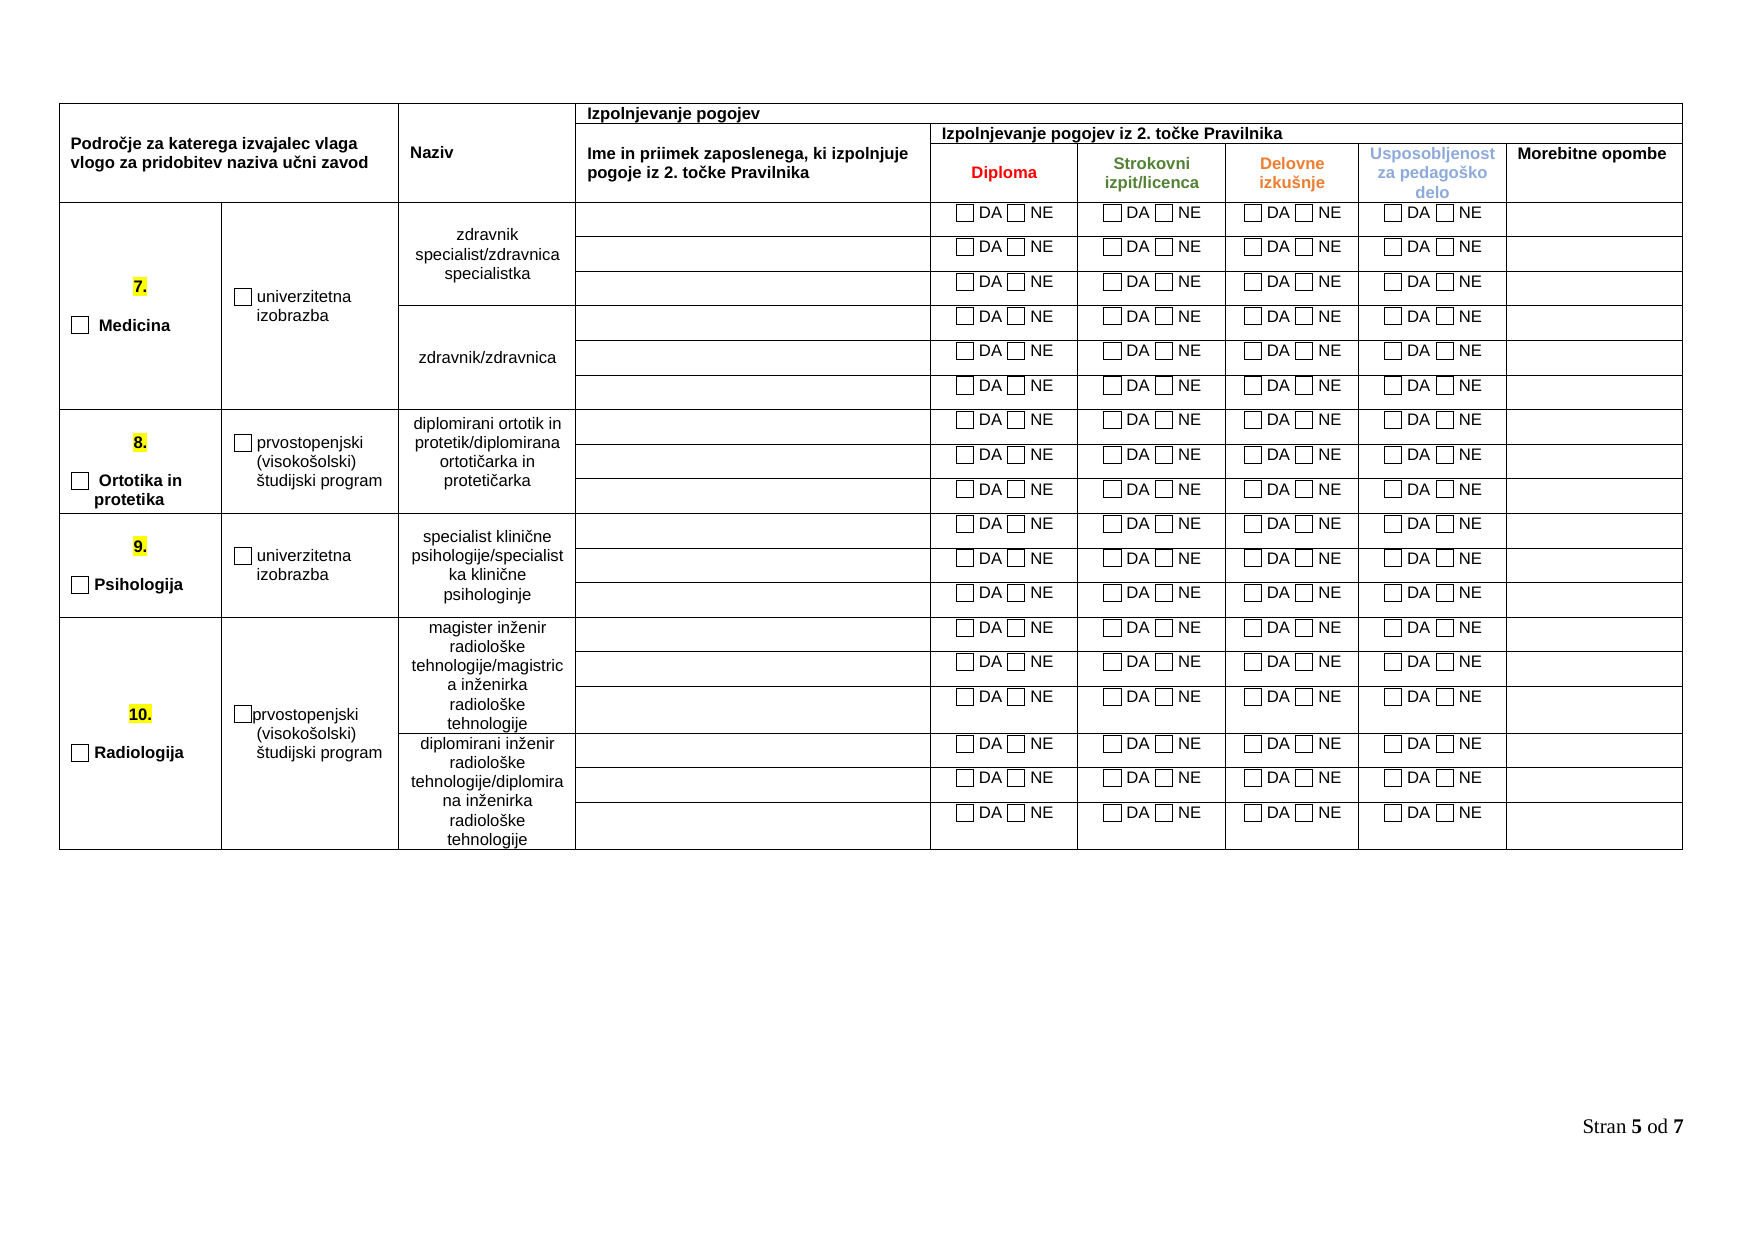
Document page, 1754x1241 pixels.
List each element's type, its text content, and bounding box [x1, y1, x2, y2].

table_cell [576, 306, 930, 340]
table_cell diplomirani inženir radiološke tehnologije/diplomirana inženirka radiološke tehnologije [399, 734, 575, 849]
table_cell specialist klinične psihologije/specialistka klinične psihologinje [399, 514, 575, 617]
table_cell DA NE [1078, 734, 1225, 767]
table_cell DA NE [1226, 306, 1358, 340]
table_cell [576, 514, 930, 547]
table_cell 8. Ortotika in protetika [60, 410, 221, 513]
table_cell DA NE [1226, 341, 1358, 374]
table_cell DA NE [1226, 734, 1358, 767]
table_cell DA NE [1359, 583, 1506, 617]
table_cell DA NE [1078, 237, 1225, 271]
table_cell DA NE [931, 272, 1077, 305]
table_cell [576, 376, 930, 409]
table_cell DA NE [1078, 583, 1225, 617]
table_cell [1507, 341, 1682, 374]
table_cell Ime in priimek zaposlenega, ki izpolnjuje pogoje iz 2. točke Pravilnika [576, 124, 930, 202]
table_cell [1507, 803, 1682, 849]
table_cell [1507, 652, 1682, 686]
table_cell [1507, 549, 1682, 582]
table_cell DA NE [1226, 514, 1358, 547]
table_cell DA NE [1226, 203, 1358, 236]
table_header Področje za katerega izvajalec vlaga vlogo za pridobitev naziva učni zavod [60, 104, 398, 202]
table_cell magister inženir radiološke tehnologije/magistrica inženirka radiološke tehnologije [399, 618, 575, 733]
table_cell DA NE [1078, 687, 1225, 733]
table_cell DA NE [1359, 768, 1506, 802]
table_cell DA NE [931, 687, 1077, 733]
table_cell Morebitne opombe [1507, 144, 1682, 202]
table_cell [576, 203, 930, 236]
table_cell [576, 583, 930, 617]
table_cell DA NE [1078, 203, 1225, 236]
table_cell zdravnik specialist/zdravnica specialistka [399, 203, 575, 305]
table_cell DA NE [1226, 479, 1358, 513]
table_cell DA NE [931, 583, 1077, 617]
table_cell DA NE [931, 237, 1077, 271]
table_cell DA NE [931, 445, 1077, 478]
table_cell [576, 549, 930, 582]
table_cell [1507, 203, 1682, 236]
table_cell [1507, 514, 1682, 547]
table_cell [1507, 272, 1682, 305]
table_cell DA NE [1078, 652, 1225, 686]
table_cell diplomirani ortotik in protetik/diplomirana ortotičarka in protetičarka [399, 410, 575, 513]
table_cell DA NE [1078, 479, 1225, 513]
table_cell DA NE [1226, 549, 1358, 582]
table_cell [1507, 445, 1682, 478]
table_cell [1507, 734, 1682, 767]
table_cell DA NE [1078, 549, 1225, 582]
table_cell [576, 768, 930, 802]
table_cell DA NE [1359, 237, 1506, 271]
table_cell DA NE [1359, 618, 1506, 651]
table_cell DA NE [931, 803, 1077, 849]
table_cell DA NE [931, 479, 1077, 513]
table_cell DA NE [1226, 768, 1358, 802]
table_cell DA NE [1359, 445, 1506, 478]
table_cell [1507, 768, 1682, 802]
table_cell DA NE [1078, 445, 1225, 478]
table_cell [576, 341, 930, 374]
table_cell prvostopenjski (visokošolski) študijski program [222, 618, 398, 849]
table_cell [1507, 479, 1682, 513]
table_cell DA NE [1359, 306, 1506, 340]
table_cell DA NE [931, 341, 1077, 374]
table_cell DA NE [1359, 341, 1506, 374]
table_cell DA NE [931, 203, 1077, 236]
table_cell Usposobljenost za pedagoško delo [1359, 144, 1506, 202]
table_cell DA NE [1226, 445, 1358, 478]
table_cell [576, 445, 930, 478]
table_cell DA NE [1226, 410, 1358, 444]
table_cell [576, 237, 930, 271]
table_cell DA NE [1359, 410, 1506, 444]
table_cell DA NE [931, 514, 1077, 547]
table_cell DA NE [931, 734, 1077, 767]
table_cell DA NE [1226, 618, 1358, 651]
table_cell DA NE [1359, 687, 1506, 733]
table_cell DA NE [1078, 306, 1225, 340]
table_cell [1507, 410, 1682, 444]
table_cell [576, 803, 930, 849]
table_cell [1507, 306, 1682, 340]
table_cell [576, 687, 930, 733]
table_cell [1507, 687, 1682, 733]
table_cell DA NE [1078, 410, 1225, 444]
table_cell DA NE [1359, 376, 1506, 409]
table_cell DA NE [1226, 272, 1358, 305]
table_cell DA NE [931, 410, 1077, 444]
table_cell [1507, 237, 1682, 271]
table_cell DA NE [931, 549, 1077, 582]
table_header Naziv [399, 104, 575, 202]
table_cell prvostopenjski (visokošolski) študijski program [222, 410, 398, 513]
table_cell DA NE [1359, 272, 1506, 305]
table_cell DA NE [1359, 203, 1506, 236]
table_cell 7. Medicina [60, 203, 221, 409]
table_cell DA NE [1226, 687, 1358, 733]
table_cell DA NE [931, 652, 1077, 686]
table_cell DA NE [1078, 618, 1225, 651]
table_cell Delovne izkušnje [1226, 144, 1358, 202]
table_cell DA NE [1226, 583, 1358, 617]
table_cell [576, 479, 930, 513]
table_cell DA NE [1359, 514, 1506, 547]
table_cell DA NE [1359, 652, 1506, 686]
table_cell Diploma [931, 144, 1077, 202]
table_cell [576, 734, 930, 767]
table_cell DA NE [1078, 272, 1225, 305]
table_cell DA NE [1226, 803, 1358, 849]
table_cell DA NE [1226, 237, 1358, 271]
table_cell DA NE [1359, 479, 1506, 513]
table_cell univerzitetna izobrazba [222, 203, 398, 409]
table_cell [576, 410, 930, 444]
table_cell [576, 618, 930, 651]
table_cell 9. Psihologija [60, 514, 221, 617]
table_cell DA NE [931, 376, 1077, 409]
table_cell DA NE [931, 768, 1077, 802]
table_cell DA NE [1359, 803, 1506, 849]
table_cell DA NE [1226, 376, 1358, 409]
table_cell univerzitetna izobrazba [222, 514, 398, 617]
table_cell DA NE [1359, 549, 1506, 582]
table_cell 10. Radiologija [60, 618, 221, 849]
table_cell zdravnik/zdravnica [399, 306, 575, 409]
table_cell DA NE [1078, 341, 1225, 374]
table_cell DA NE [931, 618, 1077, 651]
table_cell [1507, 618, 1682, 651]
table_cell Izpolnjevanje pogojev iz 2. točke Pravilnika [931, 124, 1682, 143]
table_cell [1507, 376, 1682, 409]
table_cell DA NE [931, 306, 1077, 340]
table_cell DA NE [1078, 514, 1225, 547]
table_cell [1507, 583, 1682, 617]
table_cell [576, 652, 930, 686]
table_cell [576, 272, 930, 305]
table_cell DA NE [1078, 376, 1225, 409]
table_cell DA NE [1359, 734, 1506, 767]
table_cell DA NE [1078, 768, 1225, 802]
table_cell Strokovni izpit/licenca [1078, 144, 1225, 202]
table_cell DA NE [1078, 803, 1225, 849]
table_cell DA NE [1226, 652, 1358, 686]
table_header Izpolnjevanje pogojev [576, 104, 1682, 123]
